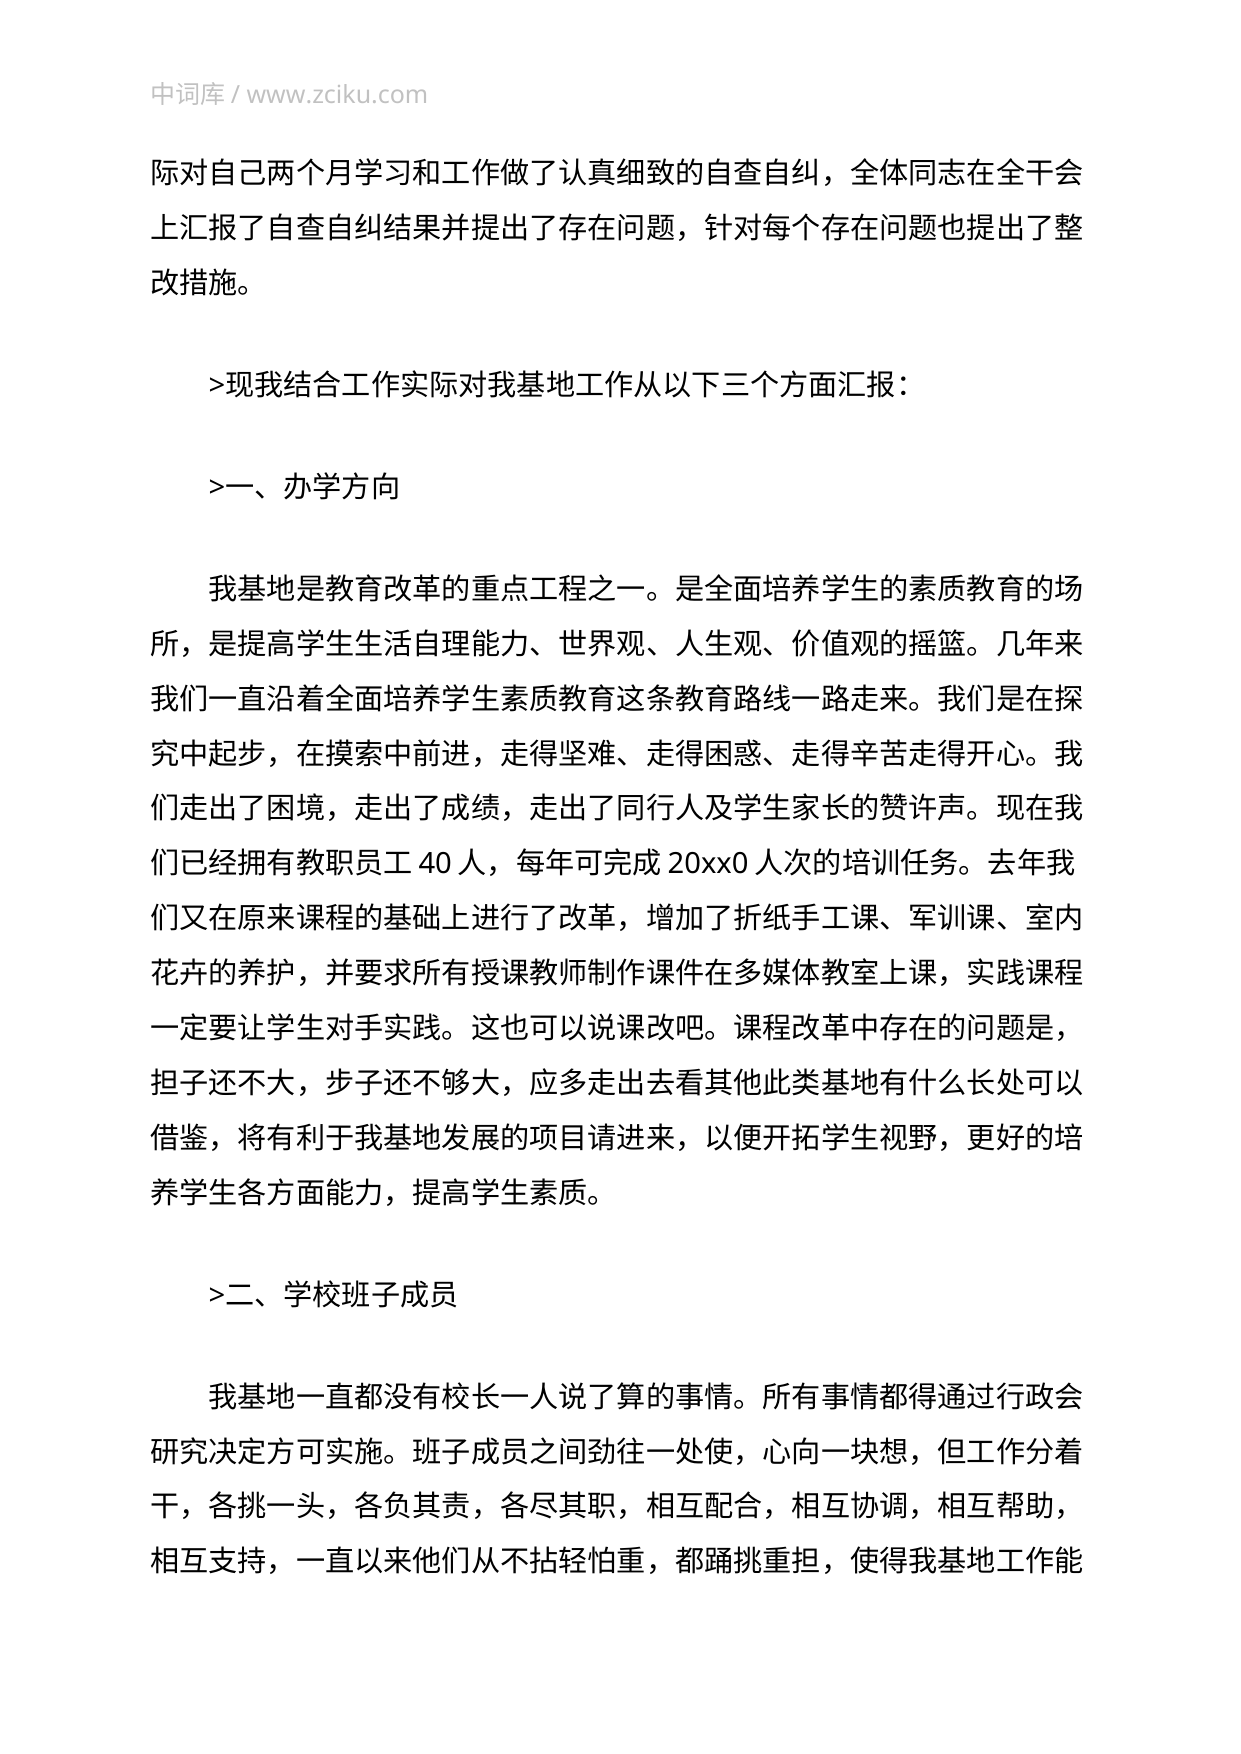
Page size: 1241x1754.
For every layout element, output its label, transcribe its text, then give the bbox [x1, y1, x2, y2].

text >现我结合工作实际对我基地工作从以下三个方面汇报： [150, 362, 1090, 404]
text >一、办学方向 [150, 463, 1090, 506]
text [150, 1373, 1090, 1580]
text >二、学校班子成员 [150, 1271, 1090, 1314]
text 我基地是教育改革的重点工程之一。是全面培养学生的素质教育的场所，是提高学生生活自理能力、世界观、人生观、价值观的摇篮。几年来我们一直沿着全面培养学生素质教育这条教育路线一路走来。我们是在探究中起步，在摸索中前进，走得坚难、走得困惑、走得辛苦走得开心。我们走出了困境，走出了成绩，走出了同行人及学生家长的赞许声。现在我们已经拥有教职员工40人，每年可完成20xx0人次的培训任务。去年我们又在原来课程的基础上进行了改革，增加了折纸手工课、军训课、室内花卉的养护，并要求所有授课教师制作课件在多媒体教室上课，实践课程一定要让学生对手实践。这也可以说课改吧。课程改革中存在的问题是，担子还不大，步子还不够大，应多走出去看其他此类基地有什么长处可以借鉴，将有利于我基地发展的项目请进来，以便开拓学生视野，更好的培养学生各方面能力，提高学生素质。 [150, 566, 1090, 1212]
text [150, 150, 1090, 302]
